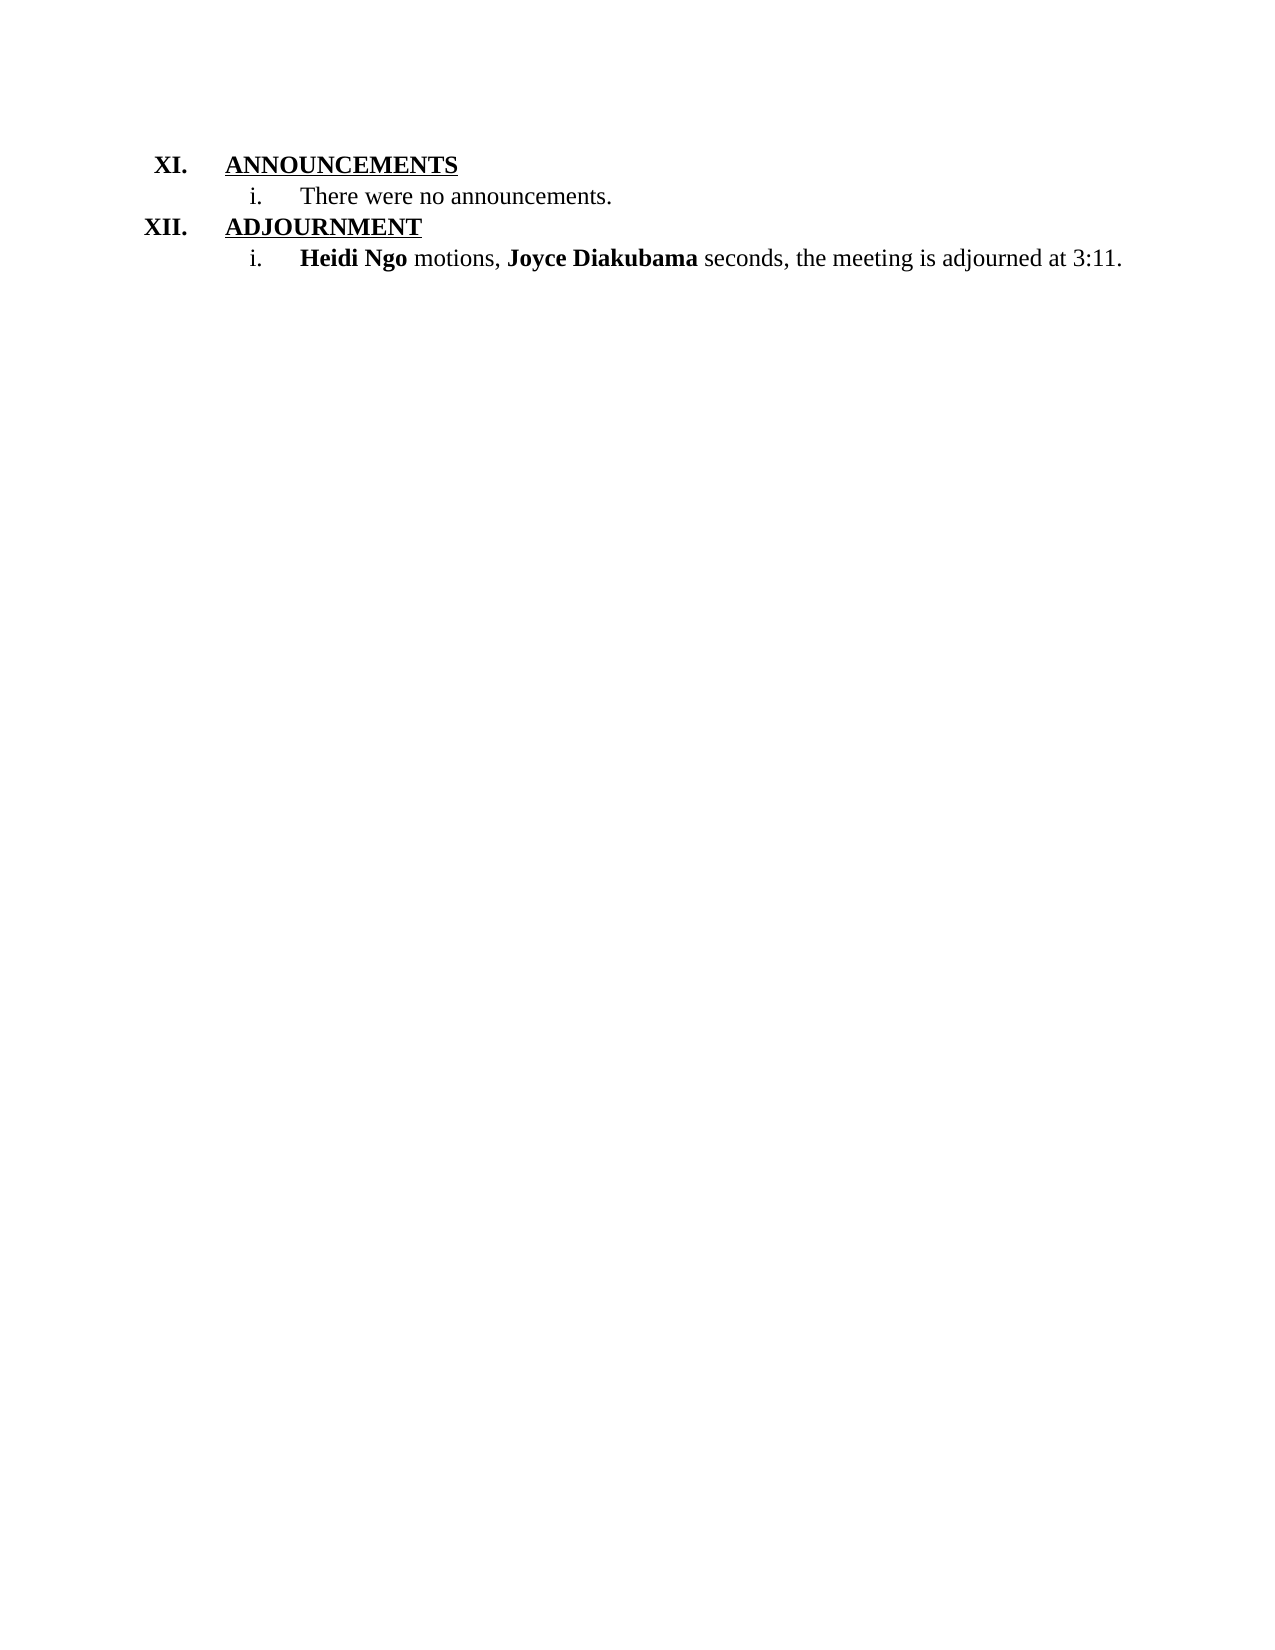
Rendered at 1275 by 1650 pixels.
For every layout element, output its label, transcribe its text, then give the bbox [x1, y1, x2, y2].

list ANNOUNCEMENTS [187, 150, 1125, 179]
list Heidi Ngo motions, Joyce Diakubama seconds, the meeting is adjourned at 3:11. [262, 243, 1125, 272]
list There were no announcements. [262, 181, 1125, 210]
list ADJOURNMENT [187, 212, 1125, 241]
